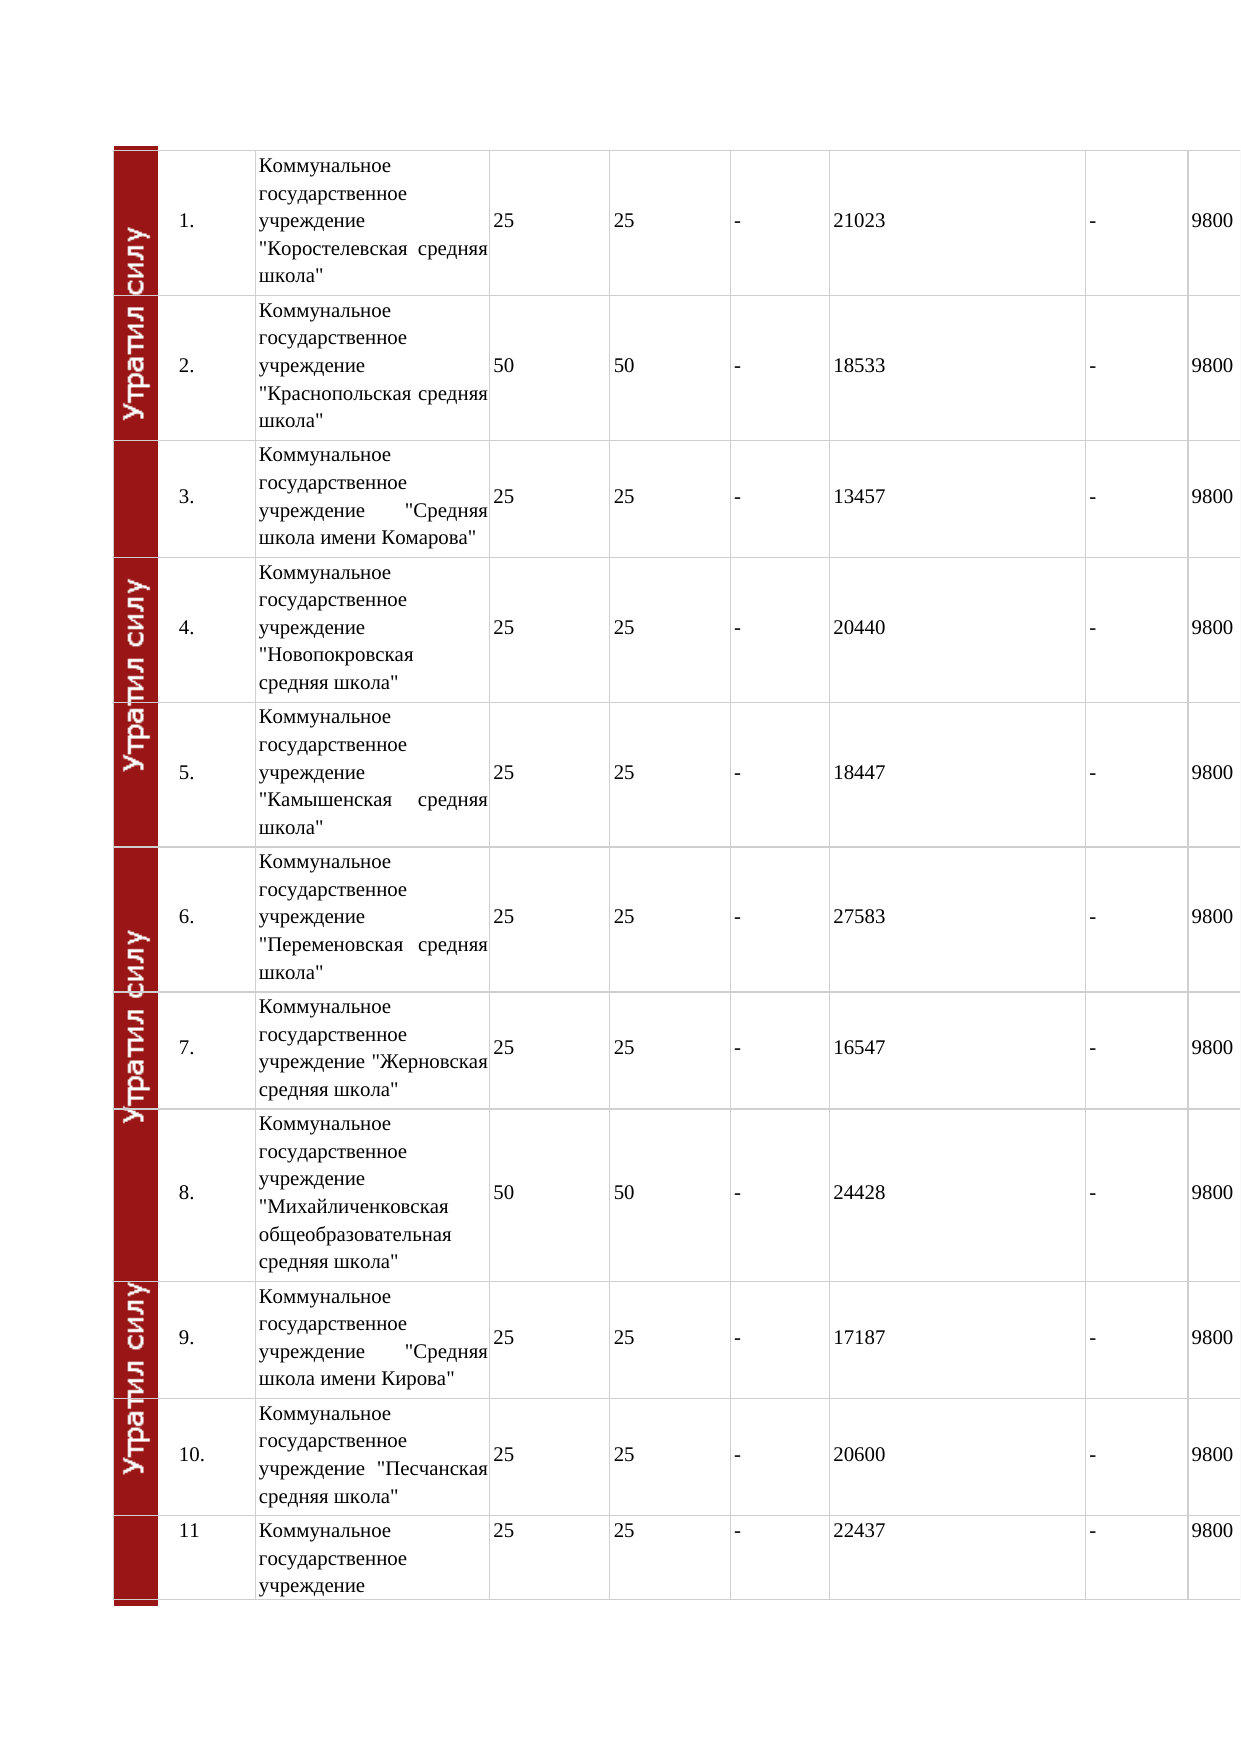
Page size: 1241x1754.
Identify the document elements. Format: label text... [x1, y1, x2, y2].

table_cell 50 [610, 296, 730, 439]
table_cell 9. [114, 1282, 255, 1398]
table_cell 25 [490, 558, 609, 702]
table_cell 25 [490, 993, 609, 1108]
table_cell 6. [114, 848, 255, 991]
table_cell 9800 [1189, 993, 1240, 1108]
table_cell - [731, 848, 829, 991]
table_cell Коммунальное государственное учреждение "Новопокровская средняя школа" [256, 558, 489, 702]
table_cell 18533 [830, 296, 1085, 439]
table_cell 50 [490, 1110, 609, 1281]
table_cell Коммунальное государственное учреждение "Коростелевская средняя школа" [256, 151, 489, 295]
table_cell 9800 [1189, 558, 1240, 702]
table_cell 9800 [1189, 296, 1240, 439]
table_cell - [731, 151, 829, 295]
table_cell 50 [490, 296, 609, 439]
table_cell 8. [114, 1110, 255, 1281]
table_cell - [1086, 1399, 1187, 1515]
table_cell - [1086, 1282, 1187, 1398]
table_cell Коммунальное государственное учреждение "Красноярская средняя школа" [256, 1516, 489, 1599]
table_cell 18447 [830, 703, 1085, 846]
table_cell 11 [114, 1516, 255, 1599]
table_cell 9800 [1189, 1516, 1240, 1599]
table_cell 25 [610, 993, 730, 1108]
table_cell 10. [114, 1399, 255, 1515]
table_cell - [731, 993, 829, 1108]
table_cell 1. [114, 151, 255, 295]
table_cell 25 [490, 441, 609, 557]
table_cell - [731, 1282, 829, 1398]
table_cell Коммунальное государственное учреждение "Краснопольская средняя школа" [256, 296, 489, 439]
table_cell 7. [114, 993, 255, 1108]
table_cell Коммунальное государственное учреждение "Жерновская средняя школа" [256, 993, 489, 1108]
table_cell - [731, 703, 829, 846]
table_cell 9800 [1189, 703, 1240, 846]
table_cell 25 [490, 848, 609, 991]
table_cell - [731, 441, 829, 557]
table_cell 20440 [830, 558, 1085, 702]
table_cell 25 [610, 848, 730, 991]
table_cell Коммунальное государственное учреждение "Песчанская средняя школа" [256, 1399, 489, 1515]
picture [114, 146, 158, 150]
table_cell - [731, 1110, 829, 1281]
table_cell 25 [490, 151, 609, 295]
table_cell - [1086, 993, 1187, 1108]
table_cell Коммунальное государственное учреждение "Переменовская средняя школа" [256, 848, 489, 991]
table_cell - [1086, 441, 1187, 557]
table_cell Коммунальное государственное учреждение "Средняя школа имени Комарова" [256, 441, 489, 557]
table_cell 3. [114, 441, 255, 557]
table_cell - [1086, 151, 1187, 295]
table_cell 25 [610, 703, 730, 846]
table_cell 16547 [830, 993, 1085, 1108]
table_cell 9800 [1189, 441, 1240, 557]
table_cell 17187 [830, 1282, 1085, 1398]
table_cell Коммунальное государственное учреждение "Средняя школа имени Кирова" [256, 1282, 489, 1398]
table_cell 9800 [1189, 151, 1240, 295]
table_cell 27583 [830, 848, 1085, 991]
table_cell 25 [490, 1516, 609, 1599]
table_cell 25 [610, 1516, 730, 1599]
table_cell Коммунальное государственное учреждение "Михайличенковская общеобразовательная средняя школа" [256, 1110, 489, 1281]
table_cell - [1086, 848, 1187, 991]
table_cell 25 [610, 151, 730, 295]
table_cell 24428 [830, 1110, 1085, 1281]
table_cell 22437 [830, 1516, 1085, 1599]
table_cell - [1086, 1110, 1187, 1281]
table_cell 25 [610, 1282, 730, 1398]
table_cell 13457 [830, 441, 1085, 557]
table_cell - [1086, 296, 1187, 439]
table_cell - [1086, 558, 1187, 702]
table_cell Коммунальное государственное учреждение "Камышенская средняя школа" [256, 703, 489, 846]
table_cell - [1086, 1516, 1187, 1599]
table_cell - [731, 1516, 829, 1599]
table_cell 25 [490, 1282, 609, 1398]
table_cell 50 [610, 1110, 730, 1281]
table_cell 5. [114, 703, 255, 846]
table_cell 2. [114, 296, 255, 439]
table_cell 9800 [1189, 1282, 1240, 1398]
picture [114, 1600, 158, 1606]
table_cell 20600 [830, 1399, 1085, 1515]
table_cell 25 [490, 1399, 609, 1515]
table_cell - [1086, 703, 1187, 846]
table_cell 9800 [1189, 848, 1240, 991]
table_cell 25 [610, 441, 730, 557]
table_cell - [731, 1399, 829, 1515]
table_cell 25 [610, 558, 730, 702]
table_cell - [731, 296, 829, 439]
table_cell 9800 [1189, 1399, 1240, 1515]
table_cell - [731, 558, 829, 702]
table_cell 25 [490, 703, 609, 846]
table_cell 21023 [830, 151, 1085, 295]
table_cell 4. [114, 558, 255, 702]
table_cell 25 [610, 1399, 730, 1515]
table_cell 9800 [1189, 1110, 1240, 1281]
